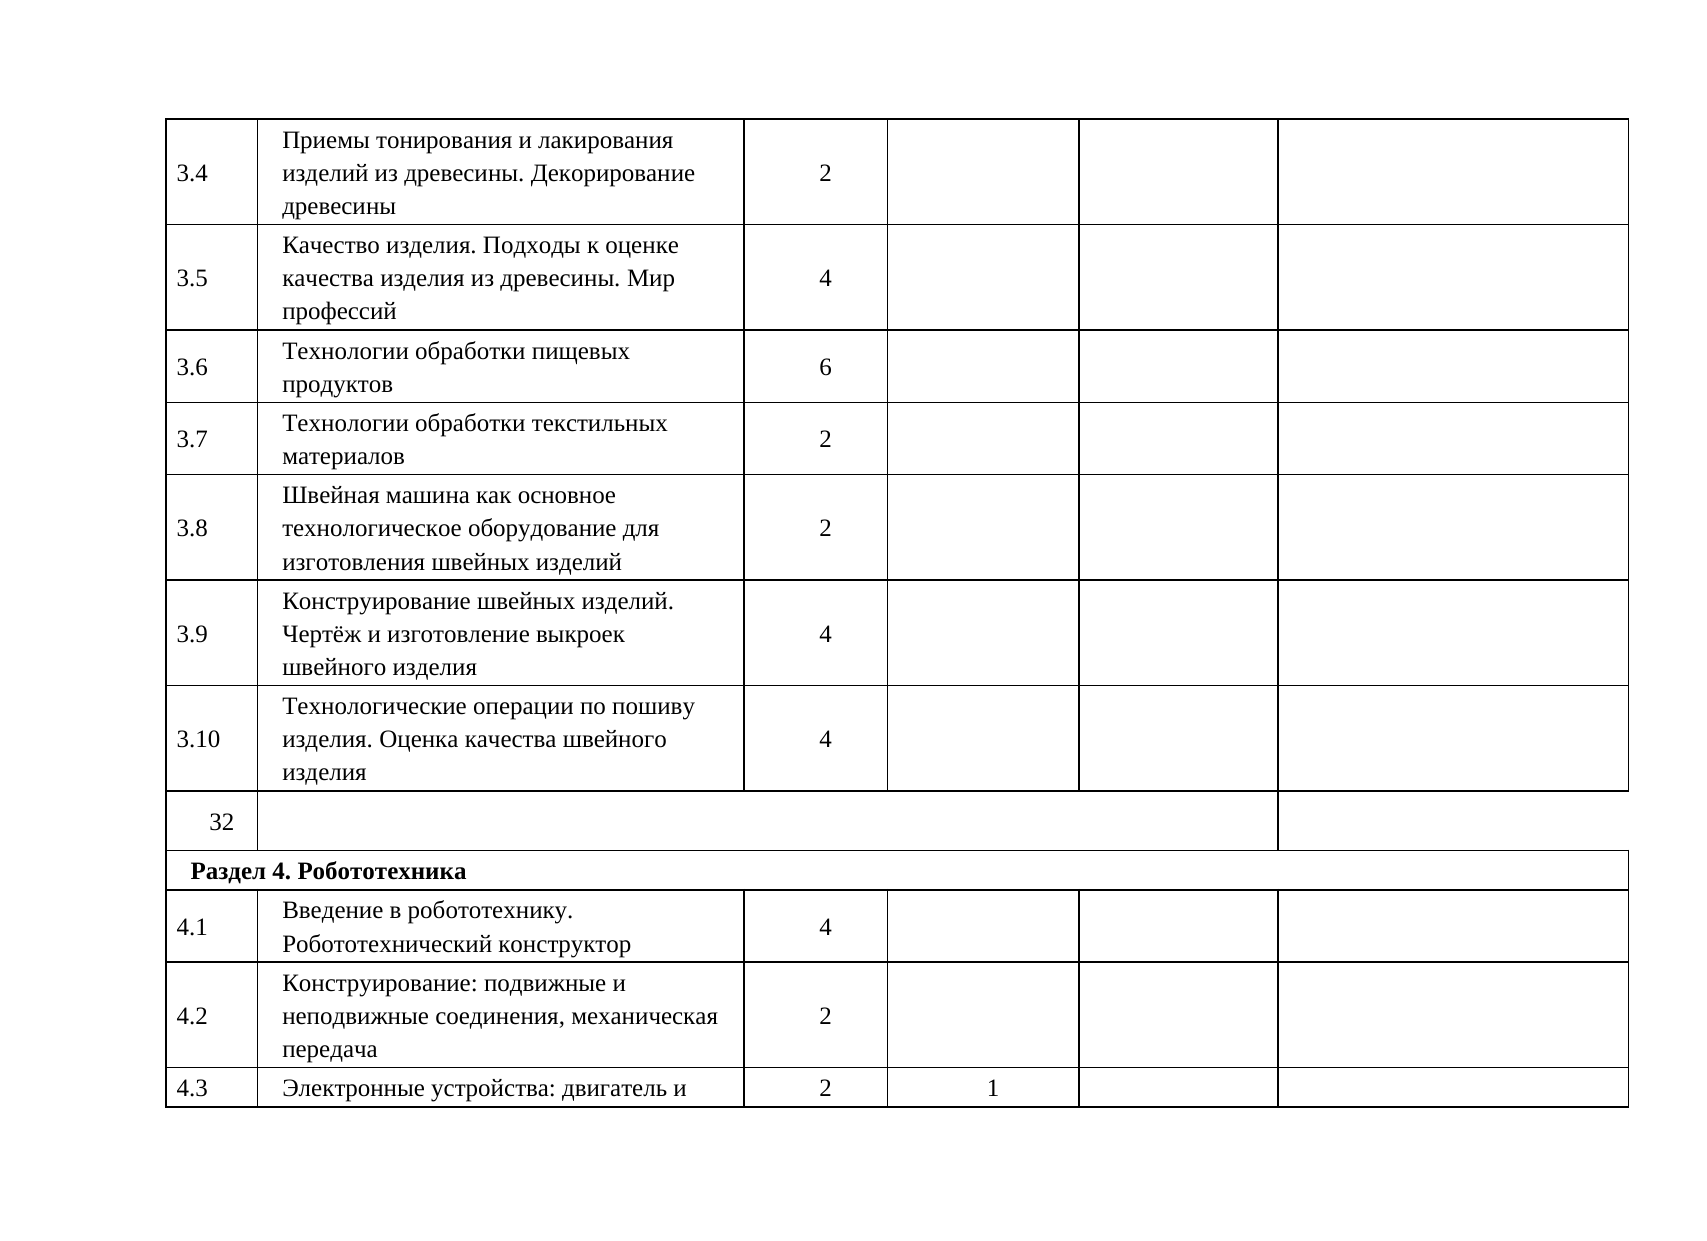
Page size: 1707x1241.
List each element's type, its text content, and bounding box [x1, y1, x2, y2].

table_cell [1080, 581, 1277, 684]
table_cell 3.10 [167, 686, 257, 790]
table_cell [1080, 891, 1277, 961]
table_cell 3.6 [167, 331, 257, 401]
table_cell 1 [888, 1068, 1078, 1106]
table_cell [888, 225, 1078, 329]
table_cell [888, 331, 1078, 401]
table_cell 4 [745, 225, 887, 329]
table_cell 2 [745, 403, 887, 474]
table_cell [1080, 1068, 1277, 1106]
table_cell 3.9 [167, 581, 257, 684]
table_cell [1279, 686, 1628, 790]
table_cell 2 [745, 120, 887, 223]
table_cell 4 [745, 581, 887, 684]
table_cell [888, 120, 1078, 223]
table_cell 2 [745, 475, 887, 579]
table_cell 2 [745, 963, 887, 1067]
table_cell 4.3 [167, 1068, 257, 1106]
table_cell 4.2 [167, 963, 257, 1067]
table_cell 32 [167, 792, 257, 849]
table_cell [888, 403, 1078, 474]
table_cell [888, 686, 1078, 790]
table_cell 4 [745, 686, 887, 790]
table_cell 4.1 [167, 891, 257, 961]
table_cell Качество изделия. Подходы к оценке качества изделия из древесины. Мир профессий [258, 225, 743, 329]
table_cell [1279, 475, 1628, 579]
table_cell [1279, 581, 1628, 684]
table_cell 2 [745, 1068, 887, 1106]
table_cell [1080, 963, 1277, 1067]
table_cell 3.8 [167, 475, 257, 579]
table_cell 3.7 [167, 403, 257, 474]
table_cell 6 [745, 331, 887, 401]
table_cell Технологические операции по пошиву изделия. Оценка качества швейного изделия [258, 686, 743, 790]
table_cell [1279, 225, 1628, 329]
table_cell [1279, 891, 1628, 961]
table_cell 4 [745, 891, 887, 961]
table_cell [1279, 120, 1628, 223]
table_cell [888, 891, 1078, 961]
table_cell Швейная машина как основное технологическое оборудование для изготовления швейных изделий [258, 475, 743, 579]
table_cell [888, 475, 1078, 579]
table_cell [1080, 225, 1277, 329]
table_cell Раздел 4. Робототехника [167, 851, 1628, 889]
table_cell Приемы тонирования и лакирования изделий из древесины. Декорирование древесины [258, 120, 743, 223]
table_cell [1080, 403, 1277, 474]
table_cell Конструирование швейных изделий. Чертёж и изготовление выкроек швейного изделия [258, 581, 743, 684]
table_cell [258, 792, 1277, 849]
table_cell Введение в робототехнику. Робототехнический конструктор [258, 891, 743, 961]
table_cell Конструирование: подвижные и неподвижные соединения, механическая передача [258, 963, 743, 1067]
table_cell [1080, 475, 1277, 579]
table_cell 3.4 [167, 120, 257, 223]
table_cell 3.5 [167, 225, 257, 329]
table_cell Технологии обработки текстильных материалов [258, 403, 743, 474]
table_cell [1080, 331, 1277, 401]
table_cell [1080, 120, 1277, 223]
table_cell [258, 1068, 743, 1106]
table_cell [1279, 1068, 1628, 1106]
table_cell [888, 581, 1078, 684]
table_cell Технологии обработки пищевых продуктов [258, 331, 743, 401]
table_cell [1279, 403, 1628, 474]
table_cell [888, 963, 1078, 1067]
table_cell [1080, 686, 1277, 790]
table_cell [1279, 963, 1628, 1067]
table_cell [1279, 331, 1628, 401]
